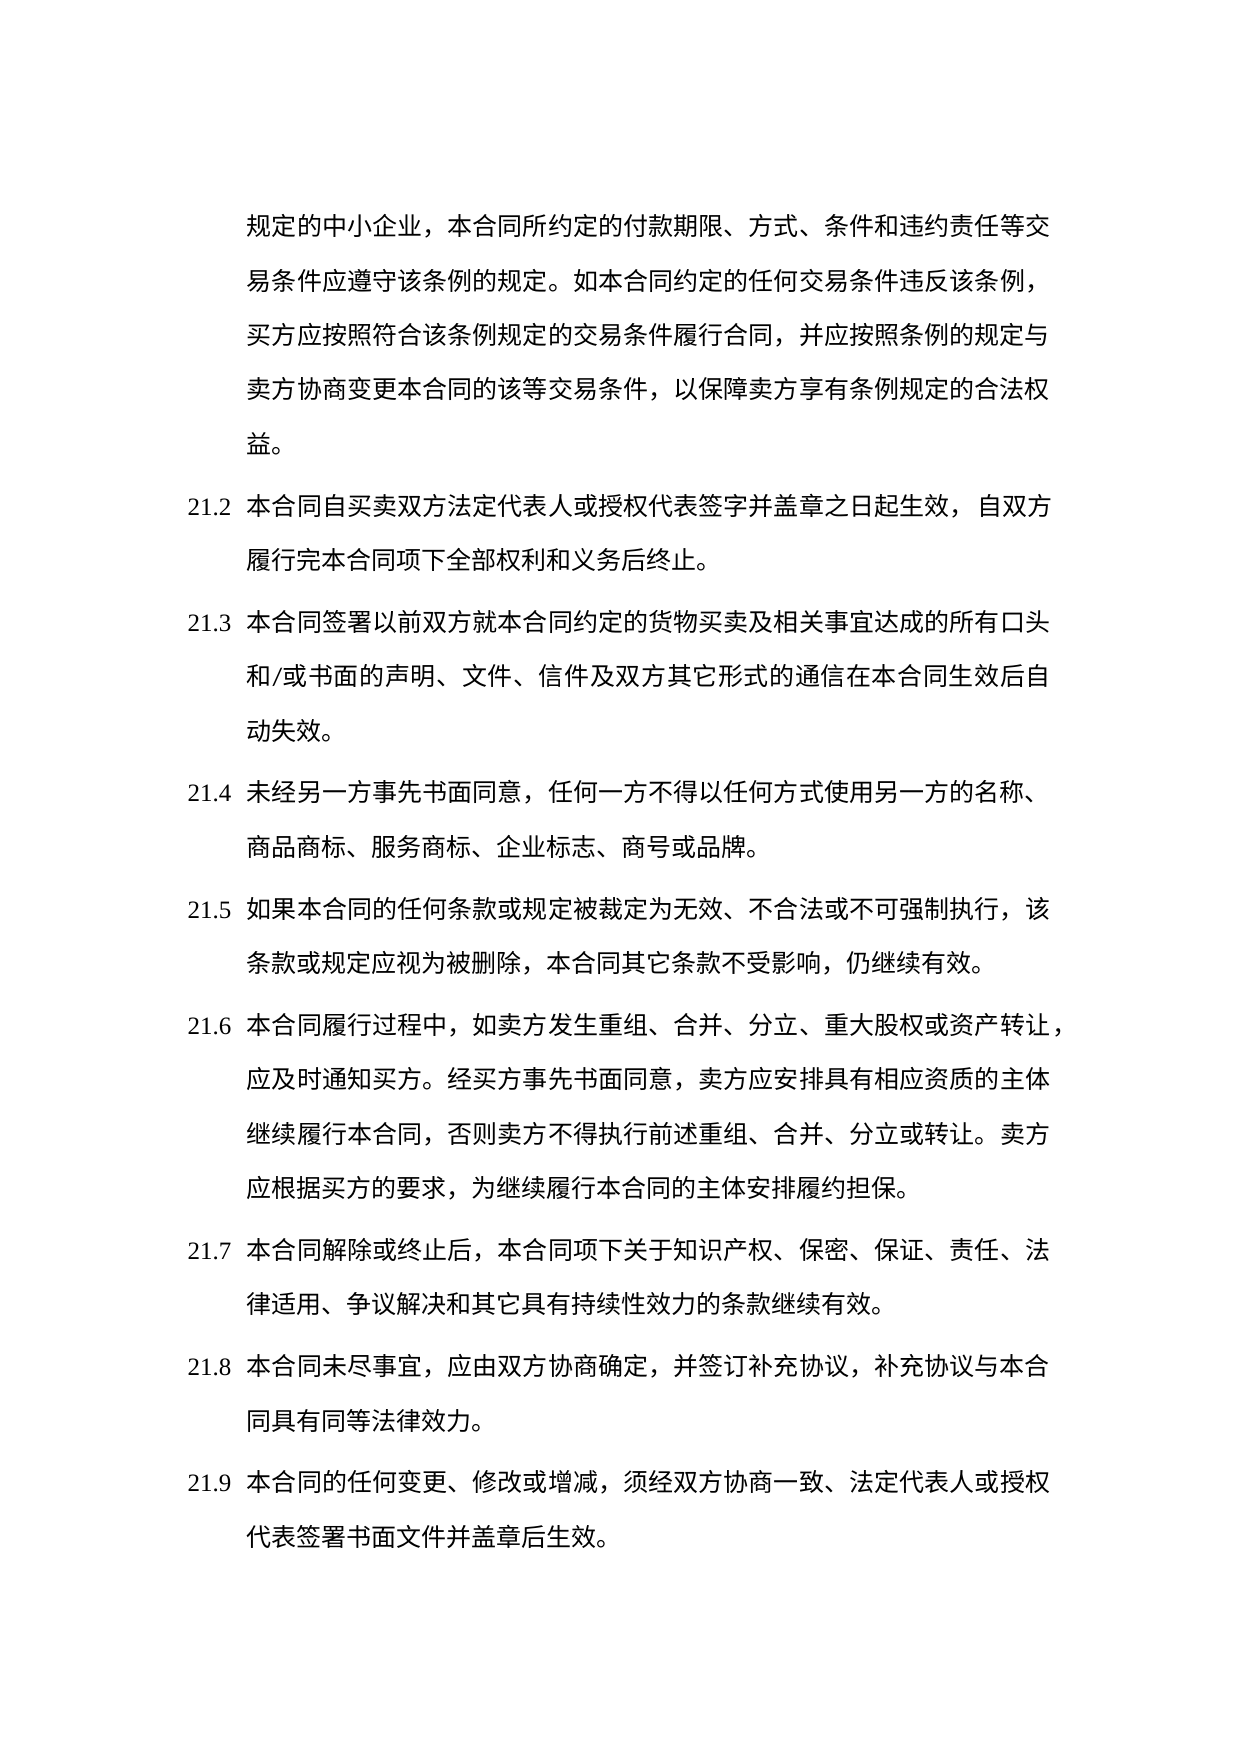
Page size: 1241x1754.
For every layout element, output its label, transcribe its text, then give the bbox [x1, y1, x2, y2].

list 本合同解除或终止后，本合同项下关于知识产权、保密、保证、责任、法律适用、争议解决和其它具有持续性效力的条款继续有效。 [187, 1230, 1053, 1321]
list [187, 207, 1053, 460]
list 本合同的任何变更、修改或增减，须经双方协商一致、法定代表人或授权代表签署书面文件并盖章后生效。 [187, 1463, 1053, 1553]
list 本合同履行过程中，如卖方发生重组、合并、分立、重大股权或资产转让，应及时通知买方。经买方事先书面同意，卖方应安排具有相应资质的主体继续履行本合同，否则卖方不得执行前述重组、合并、分立或转让。卖方应根据买方的要求，为继续履行本合同的主体安排履约担保。 [187, 1005, 1053, 1205]
list 如果本合同的任何条款或规定被裁定为无效、不合法或不可强制执行，该条款或规定应视为被删除，本合同其它条款不受影响，仍继续有效。 [187, 889, 1053, 980]
list 本合同签署以前双方就本合同约定的货物买卖及相关事宜达成的所有口头和/或书面的声明、文件、信件及双方其它形式的通信在本合同生效后自动失效。 [187, 602, 1053, 747]
list 本合同自买卖双方法定代表人或授权代表签字并盖章之日起生效，自双方履行完本合同项下全部权利和义务后终止。 [187, 486, 1053, 577]
list 未经另一方事先书面同意，任何一方不得以任何方式使用另一方的名称、商品商标、服务商标、企业标志、商号或品牌。 [187, 773, 1053, 863]
list 本合同未尽事宜，应由双方协商确定，并签订补充协议，补充协议与本合同具有同等法律效力。 [187, 1347, 1053, 1437]
